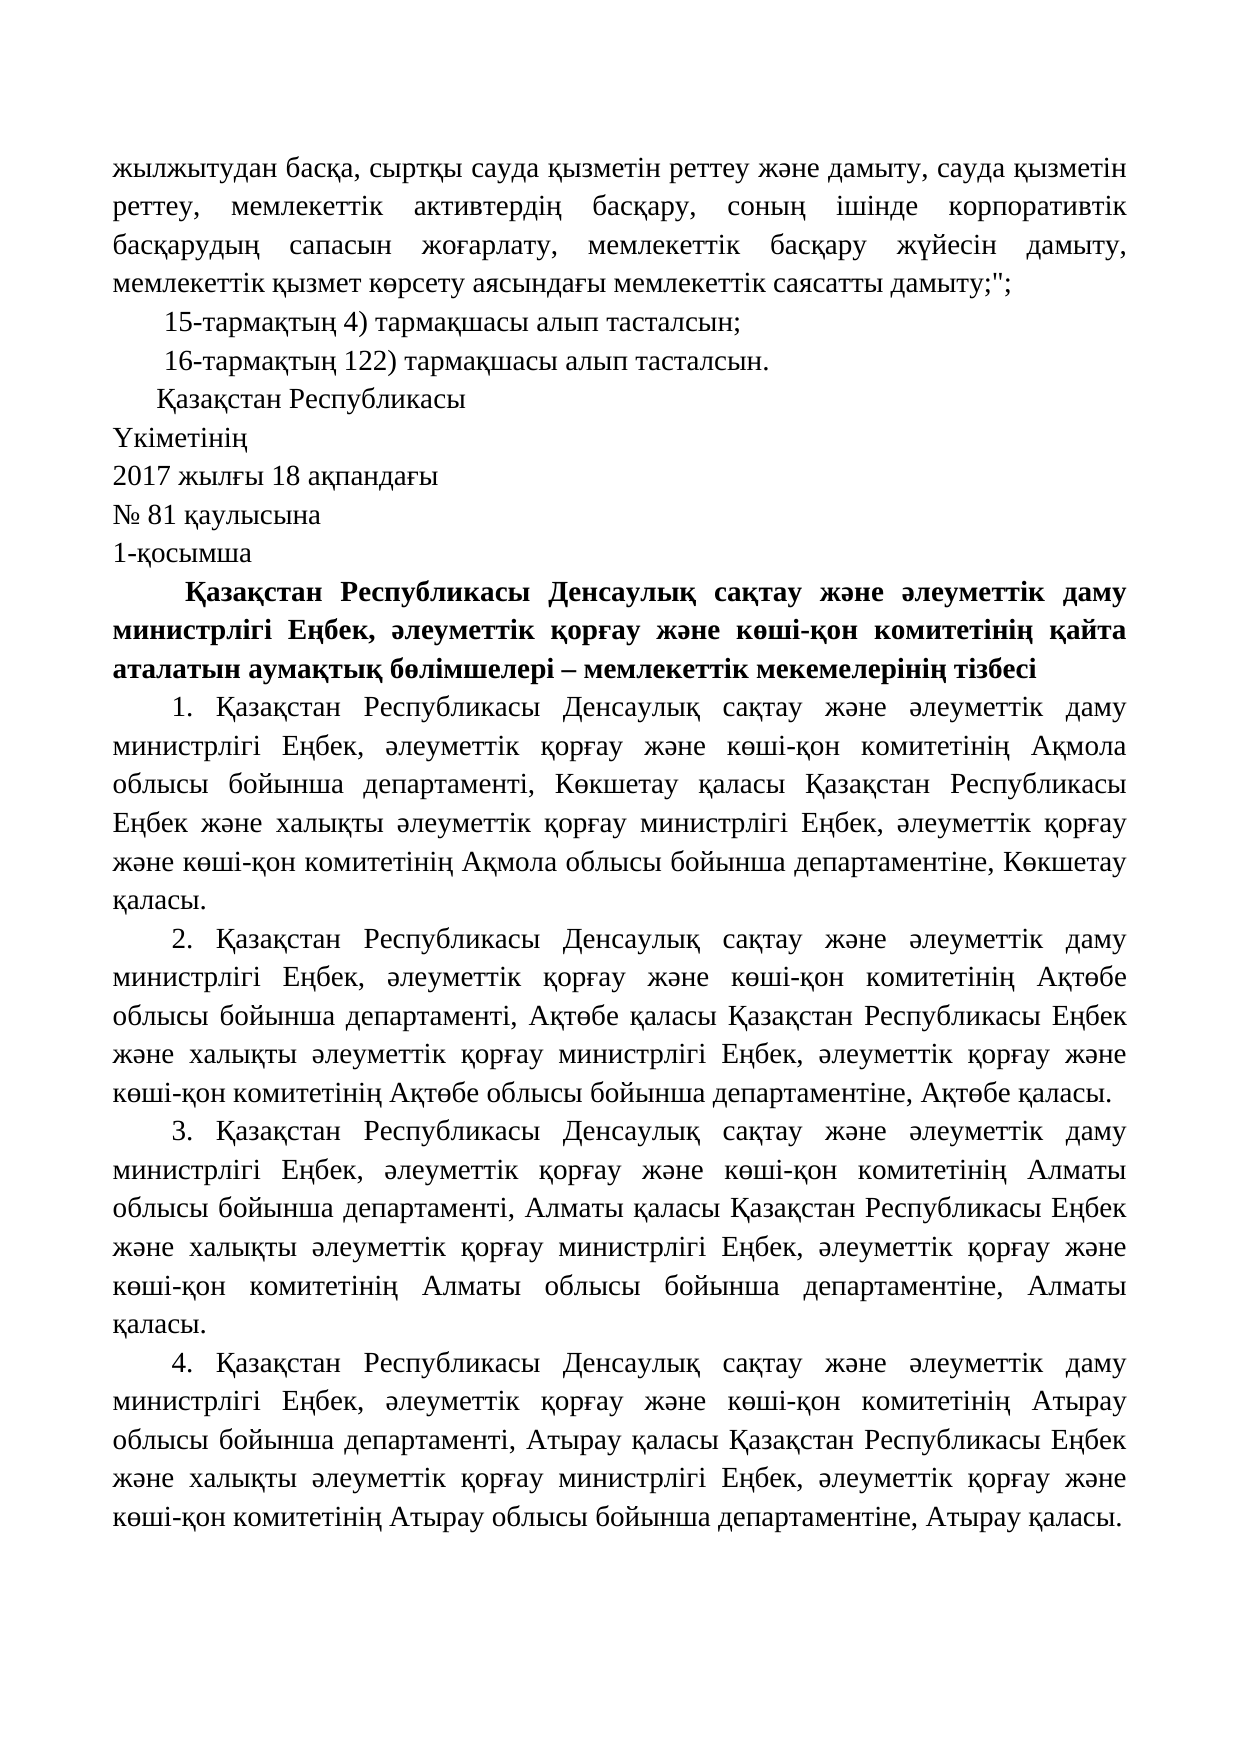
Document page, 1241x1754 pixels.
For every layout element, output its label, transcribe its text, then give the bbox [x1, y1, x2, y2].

text 2017 жылғы 18 ақпандағы [112, 458, 1128, 492]
text Қазақстан Республикасы Денсаулық сақтау және әлеуметтік даму министрлігі Еңбек, әлеуметтiк қорғау және көші-қон комитетінің қайта аталатын аумақтық бөлімшелері – мемлекеттік мекемелерінің тізбесі [112, 574, 1128, 684]
text 16-тармақтың 122) тармақшасы алып тасталсын. [112, 343, 1128, 376]
text 3. Қазақстан Республикасы Денсаулық сақтау және әлеуметтік даму министрлігі Еңбек, әлеуметтік қорғау және көші-қон комитетінің Алматы облысы бойынша департаменті, Алматы қаласы Қазақстан Республикасы Еңбек және халықты әлеуметтік қорғау министрлігі Еңбек, әлеуметтік қорғау және көші-қон комитетінің Алматы облысы бойынша департаментіне, Алматы қаласы. [112, 1113, 1128, 1340]
text 1. Қазақстан Республикасы Денсаулық сақтау және әлеуметтік даму министрлігі Еңбек, әлеуметтік қорғау және көші-қон комитетінің Ақмола облысы бойынша департаменті, Көкшетау қаласы Қазақстан Республикасы Еңбек және халықты әлеуметтік қорғау министрлігі Еңбек, әлеуметтік қорғау және көші-қон комитетінің Ақмола облысы бойынша департаментіне, Көкшетау қаласы. [112, 689, 1128, 916]
text 15-тармақтың 4) тармақшасы алып тасталсын; [112, 304, 1128, 338]
text Қазақстан Республикасы [112, 381, 1128, 415]
text № 81 қаулысына [112, 497, 1128, 530]
text 2. Қазақстан Республикасы Денсаулық сақтау және әлеуметтік даму министрлігі Еңбек, әлеуметтік қорғау және көші-қон комитетінің Ақтөбе облысы бойынша департаменті, Ақтөбе қаласы Қазақстан Республикасы Еңбек және халықты әлеуметтік қорғау министрлігі Еңбек, әлеуметтік қорғау және көші-қон комитетінің Ақтөбе облысы бойынша департаментіне, Ақтөбе қаласы. [112, 921, 1128, 1108]
text Үкіметінің [112, 420, 1128, 453]
text 4. Қазақстан Республикасы Денсаулық сақтау және әлеуметтік даму министрлігі Еңбек, әлеуметтік қорғау және көші-қон комитетінің Атырау облысы бойынша департаменті, Атырау қаласы Қазақстан Республикасы Еңбек және халықты әлеуметтік қорғау министрлігі Еңбек, әлеуметтік қорғау және көші-қон комитетінің Атырау облысы бойынша департаментіне, Атырау қаласы. [112, 1345, 1128, 1532]
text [112, 150, 1128, 299]
text 1-қосымша [112, 535, 1128, 569]
